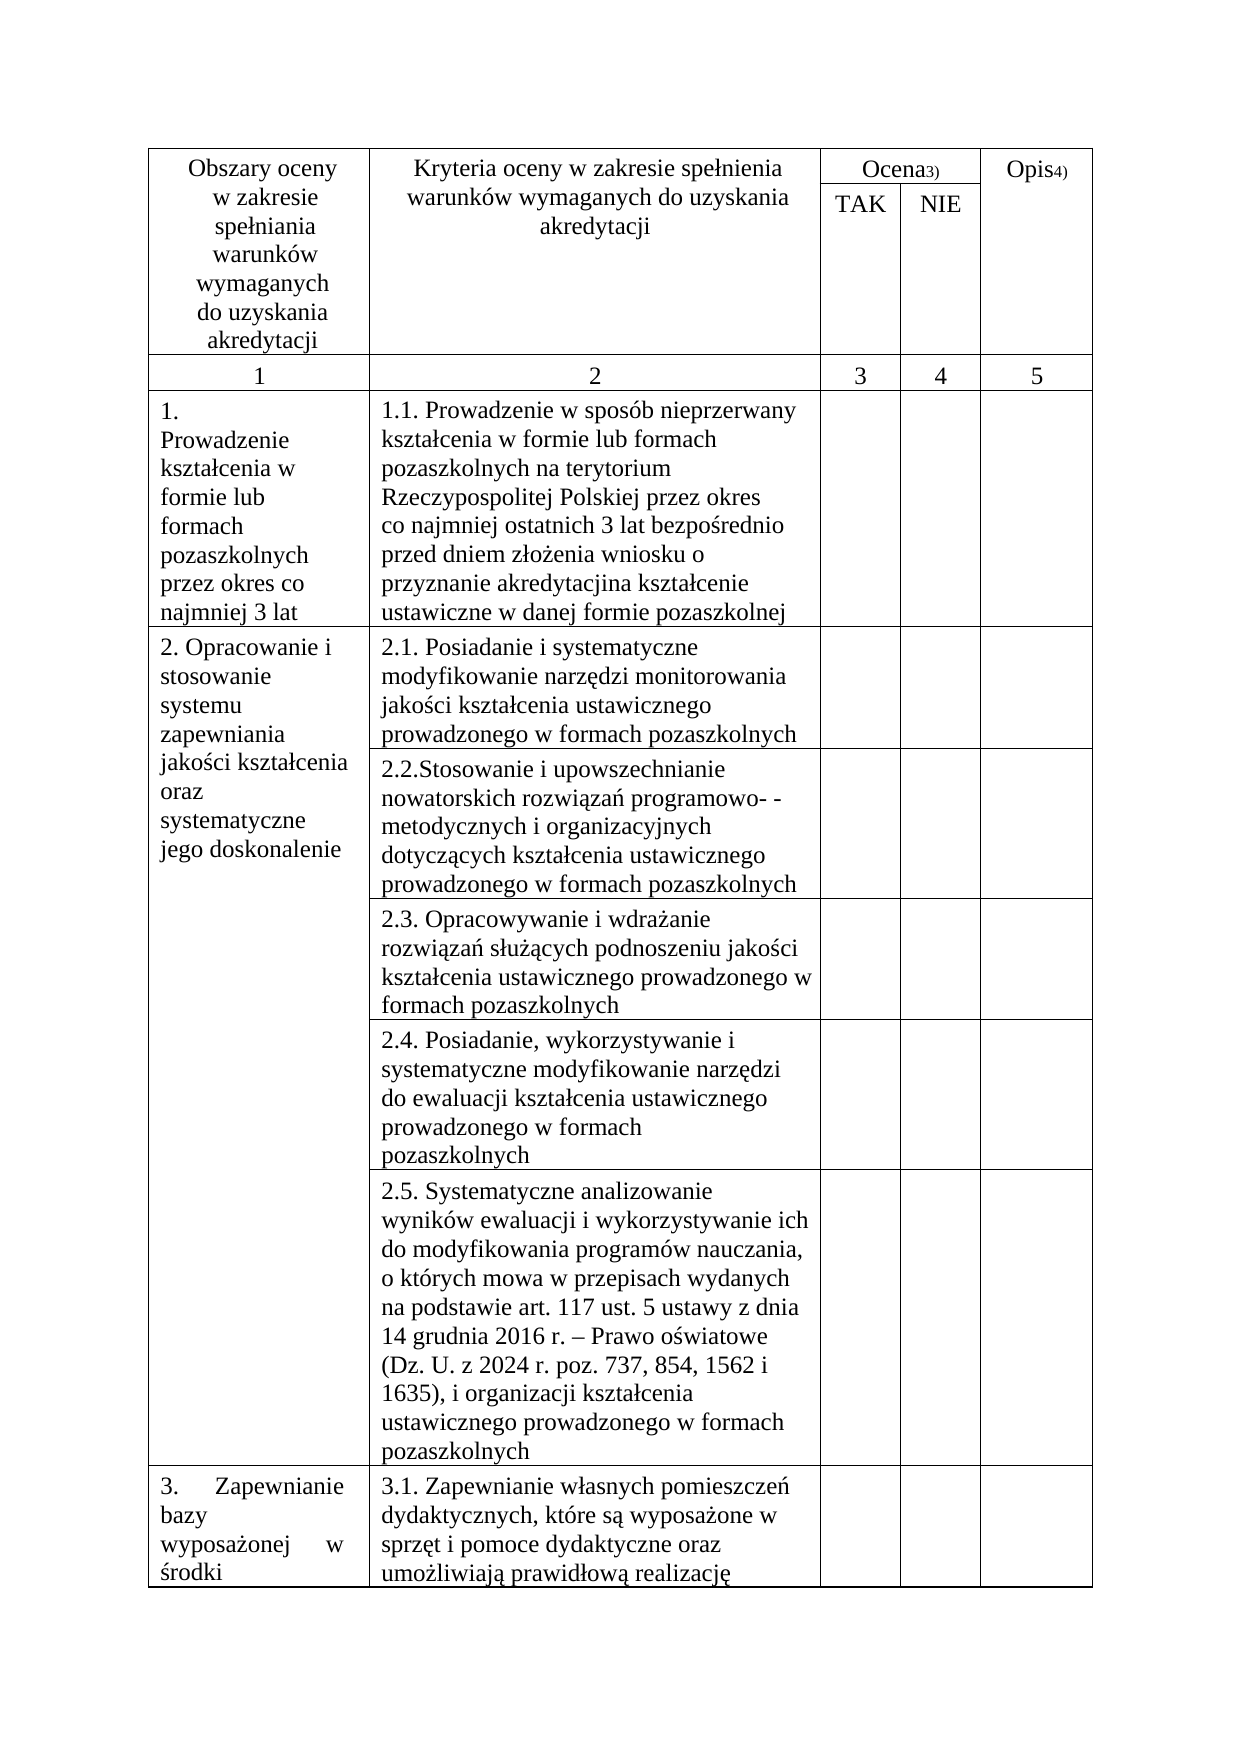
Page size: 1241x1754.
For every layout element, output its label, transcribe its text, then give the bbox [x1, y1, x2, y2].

table_header Ocena3) [821, 149, 980, 183]
table_cell 2.3. Opracowywanie i wdrażanie rozwiązań służących podnoszeniu jakości kształcenia ustawicznego prowadzonego w formach pozaszkolnych [370, 899, 820, 1019]
table_cell [821, 1020, 900, 1169]
table_cell [981, 391, 1092, 626]
table_cell [981, 1466, 1092, 1586]
table_header Kryteria oceny w zakresie spełnienia warunków wymaganych do uzyskania akredytacji [370, 149, 820, 354]
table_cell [370, 1466, 820, 1586]
table_cell 3 [821, 355, 900, 389]
table_cell 2.1. Posiadanie i systematyczne modyfikowanie narzędzi monitorowania jakości kształcenia ustawicznego prowadzonego w formach pozaszkolnych [370, 627, 820, 747]
table_cell [981, 1020, 1092, 1169]
table_cell 2 [370, 355, 820, 389]
table_cell [981, 627, 1092, 747]
table_cell [901, 899, 980, 1019]
table_cell 4 [901, 355, 980, 389]
table_cell 1. Prowadzenie kształcenia w formie lub formach pozaszkolnych przez okres co najmniej 3 lat [149, 391, 369, 626]
table_cell 2.2.Stosowanie i upowszechnianie nowatorskich rozwiązań programowo- -metodycznych i organizacyjnych dotyczących kształcenia ustawicznego prowadzonego w formach pozaszkolnych [370, 749, 820, 898]
table_header Obszary oceny w zakresie spełniania warunków wymaganych do uzyskania akredytacji [149, 149, 369, 354]
table_cell [901, 1466, 980, 1586]
table_cell 1.1. Prowadzenie w sposób nieprzerwany kształcenia w formie lub formach pozaszkolnych na terytorium Rzeczypospolitej Polskiej przez okres co najmniej ostatnich 3 lat bezpośrednio przed dniem złożenia wniosku o przyznanie akredytacjina kształcenie ustawiczne w danej formie pozaszkolnej [370, 391, 820, 626]
table_header Opis4) [981, 149, 1092, 354]
table_cell [901, 1170, 980, 1465]
table_cell [821, 1170, 900, 1465]
table_cell [981, 899, 1092, 1019]
table_cell 2. Opracowanie i stosowanie systemu zapewniania jakości kształcenia oraz systematyczne jego doskonalenie [149, 627, 369, 1465]
table_cell 2.4. Posiadanie, wykorzystywanie i systematyczne modyfikowanie narzędzi do ewaluacji kształcenia ustawicznego prowadzonego w formach pozaszkolnych [370, 1020, 820, 1169]
table_cell TAK [821, 184, 900, 354]
table_cell [901, 749, 980, 898]
table_cell [901, 1020, 980, 1169]
table_cell [821, 749, 900, 898]
table_cell [821, 899, 900, 1019]
table_cell 5 [981, 355, 1092, 389]
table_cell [149, 1466, 369, 1586]
table_cell [901, 391, 980, 626]
table_cell 2.5. Systematyczne analizowanie wyników ewaluacji i wykorzystywanie ich do modyfikowania programów nauczania, o których mowa w przepisach wydanych na podstawie art. 117 ust. 5 ustawy z dnia 14 grudnia 2016 r. – Prawo oświatowe (Dz. U. z 2024 r. poz. 737, 854, 1562 i 1635), i organizacji kształcenia ustawicznego prowadzonego w formach pozaszkolnych [370, 1170, 820, 1465]
table_cell [821, 627, 900, 747]
table_cell [821, 1466, 900, 1586]
table_cell [981, 1170, 1092, 1465]
table_cell 1 [149, 355, 369, 389]
table_cell NIE [901, 184, 980, 354]
table_cell [821, 391, 900, 626]
table_cell [901, 627, 980, 747]
table_cell [981, 749, 1092, 898]
